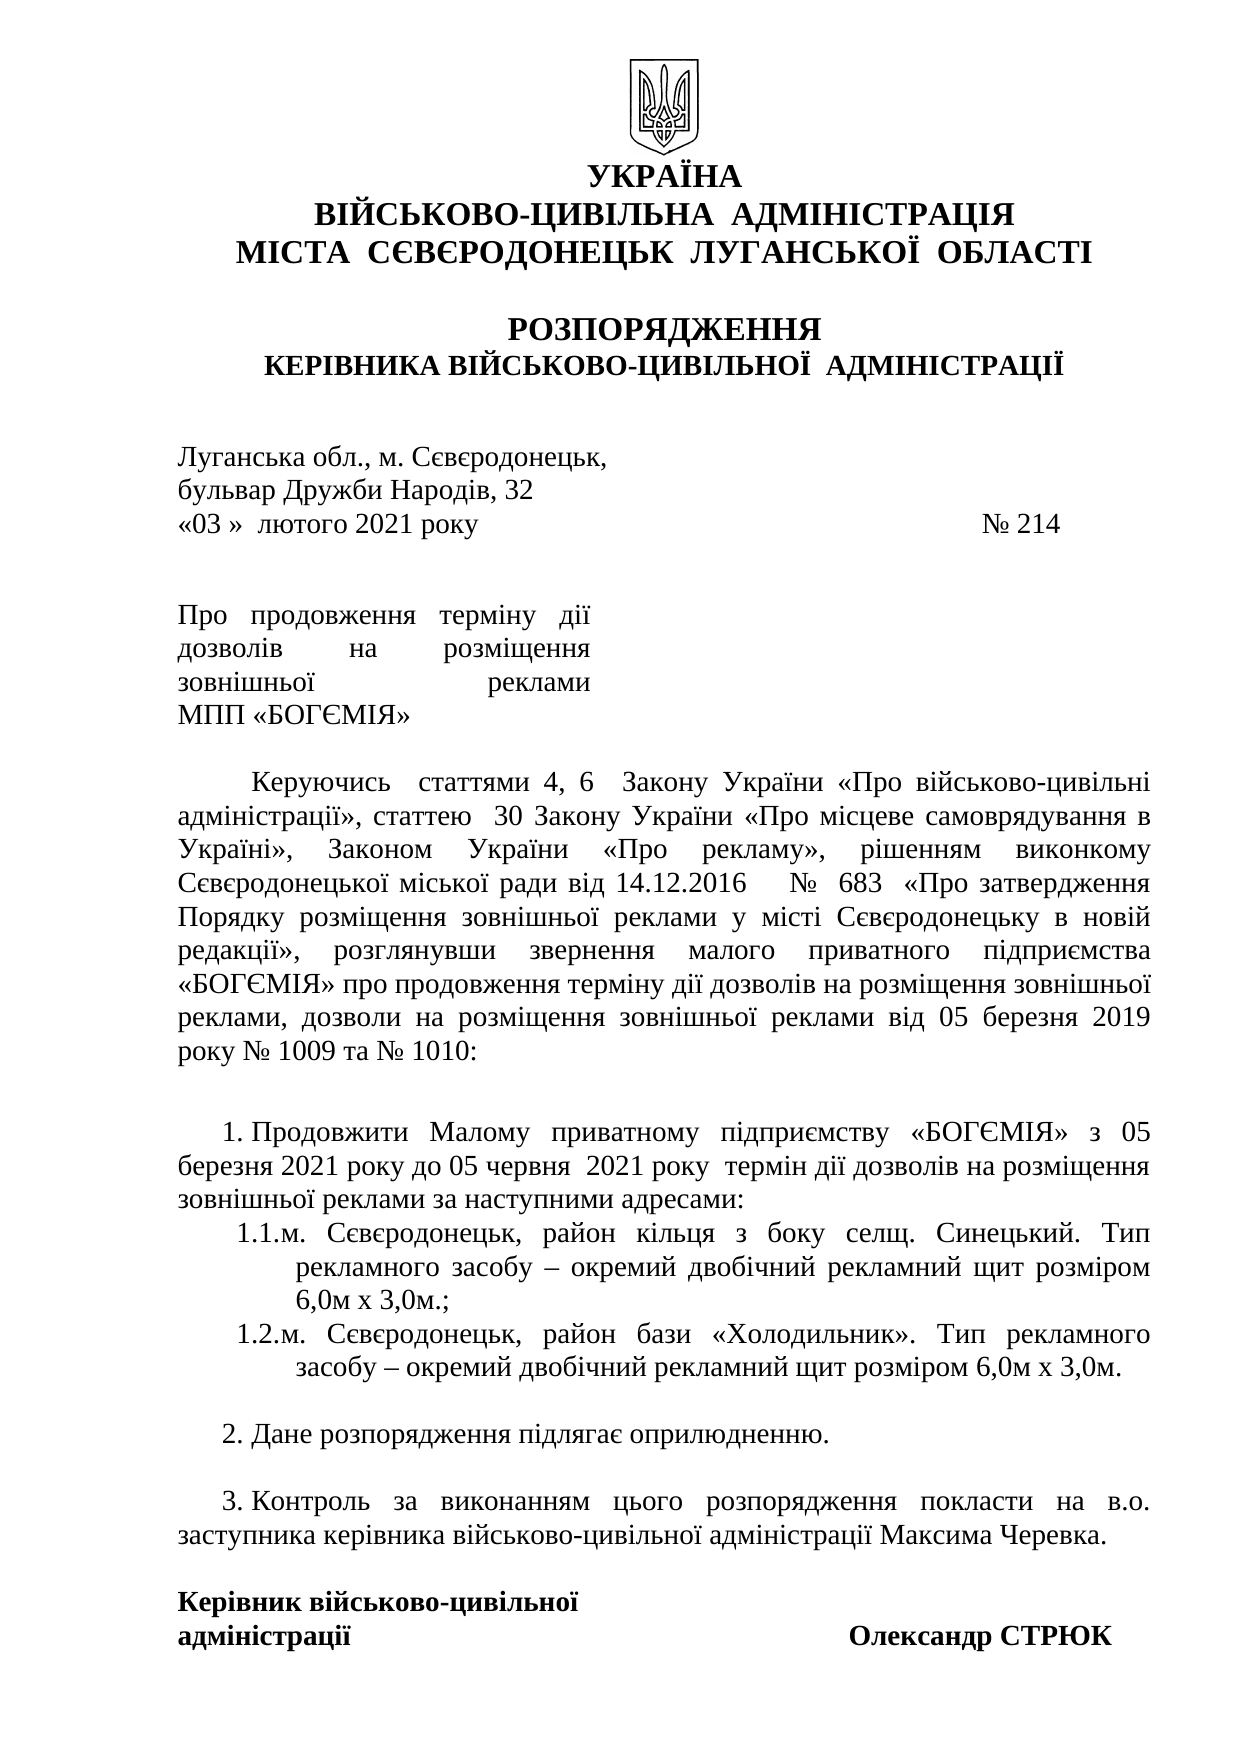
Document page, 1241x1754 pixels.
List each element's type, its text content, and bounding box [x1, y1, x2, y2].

text ВІЙСЬКОВО-ЦИВІЛЬНА АДМІНІСТРАЦІЯ [177, 194, 1152, 233]
list Дане розпорядження підлягає оприлюдненню. [177, 1416, 1152, 1450]
text УКРАЇНА [177, 156, 1152, 194]
subtitle Луганська обл., м. Сєвєродонецьк, [177, 439, 1152, 472]
list м. Сєвєродонецьк, район кільця з боку селщ. Синецький. Тип рекламного засобу – окремий двобічний рекламний щит розміром 6,0м х 3,0м.; [236, 1215, 1152, 1316]
list м. Сєвєродонецьк, район бази «Холодильник». Тип рекламного засобу – окремий двобічний рекламний щит розміром 6,0м х 3,0м. [236, 1316, 1152, 1383]
text адміністрації Олександр СТРЮК [177, 1618, 1152, 1651]
list Продовжити Малому приватному підприємству «БОГЄМІЯ» з 05 березня 2021 року до 05 червня 2021 року термін дії дозволів на розміщення зовнішньої реклами за наступними адресами: [177, 1114, 1152, 1215]
text КЕРІВНИКА ВІЙСЬКОВО-ЦИВІЛЬНОЇ АДМІНІСТРАЦІЇ [177, 348, 1152, 381]
list Контроль за виконанням цього розпорядження покласти на в.о. заступника керівника військово-цивільної адміністрації Максима Черевка. [177, 1483, 1152, 1551]
text бульвар Дружби Народів, 32 [177, 472, 1152, 506]
text Керуючись статтями 4, 6 Закону України «Про військово-цивільні адміністрації», статтею 30 Закону України «Про місцеве самоврядування в Україні», Законом України «Про рекламу», рішенням виконкому Сєвєродонецької міської ради від 14.12.2016 № 683 «Про затвердження Порядку розміщення зовнішньої реклами у місті Сєвєродонецьку в новій редакції», розглянувши звернення малого приватного підприємства «БОГЄМІЯ» про продовження терміну дії дозволів на розміщення зовнішньої реклами, дозволи на розміщення зовнішньої реклами від 05 березня 2019 року № 1009 та № 1010: [177, 764, 1152, 1066]
text МІСТА СЄВЄРОДОНЕЦЬК ЛУГАНСЬКОЇ ОБЛАСТІ [177, 233, 1152, 271]
text Про продовження терміну дії дозволів на розміщення зовнішньої реклами МПП «БОГЄМІЯ» [177, 597, 591, 731]
text «03 » лютого 2021 року № 214 [177, 506, 1152, 539]
title РОЗПОРЯДЖЕННЯ [177, 309, 1152, 348]
text Керівник військово-цивільної [177, 1584, 1152, 1618]
